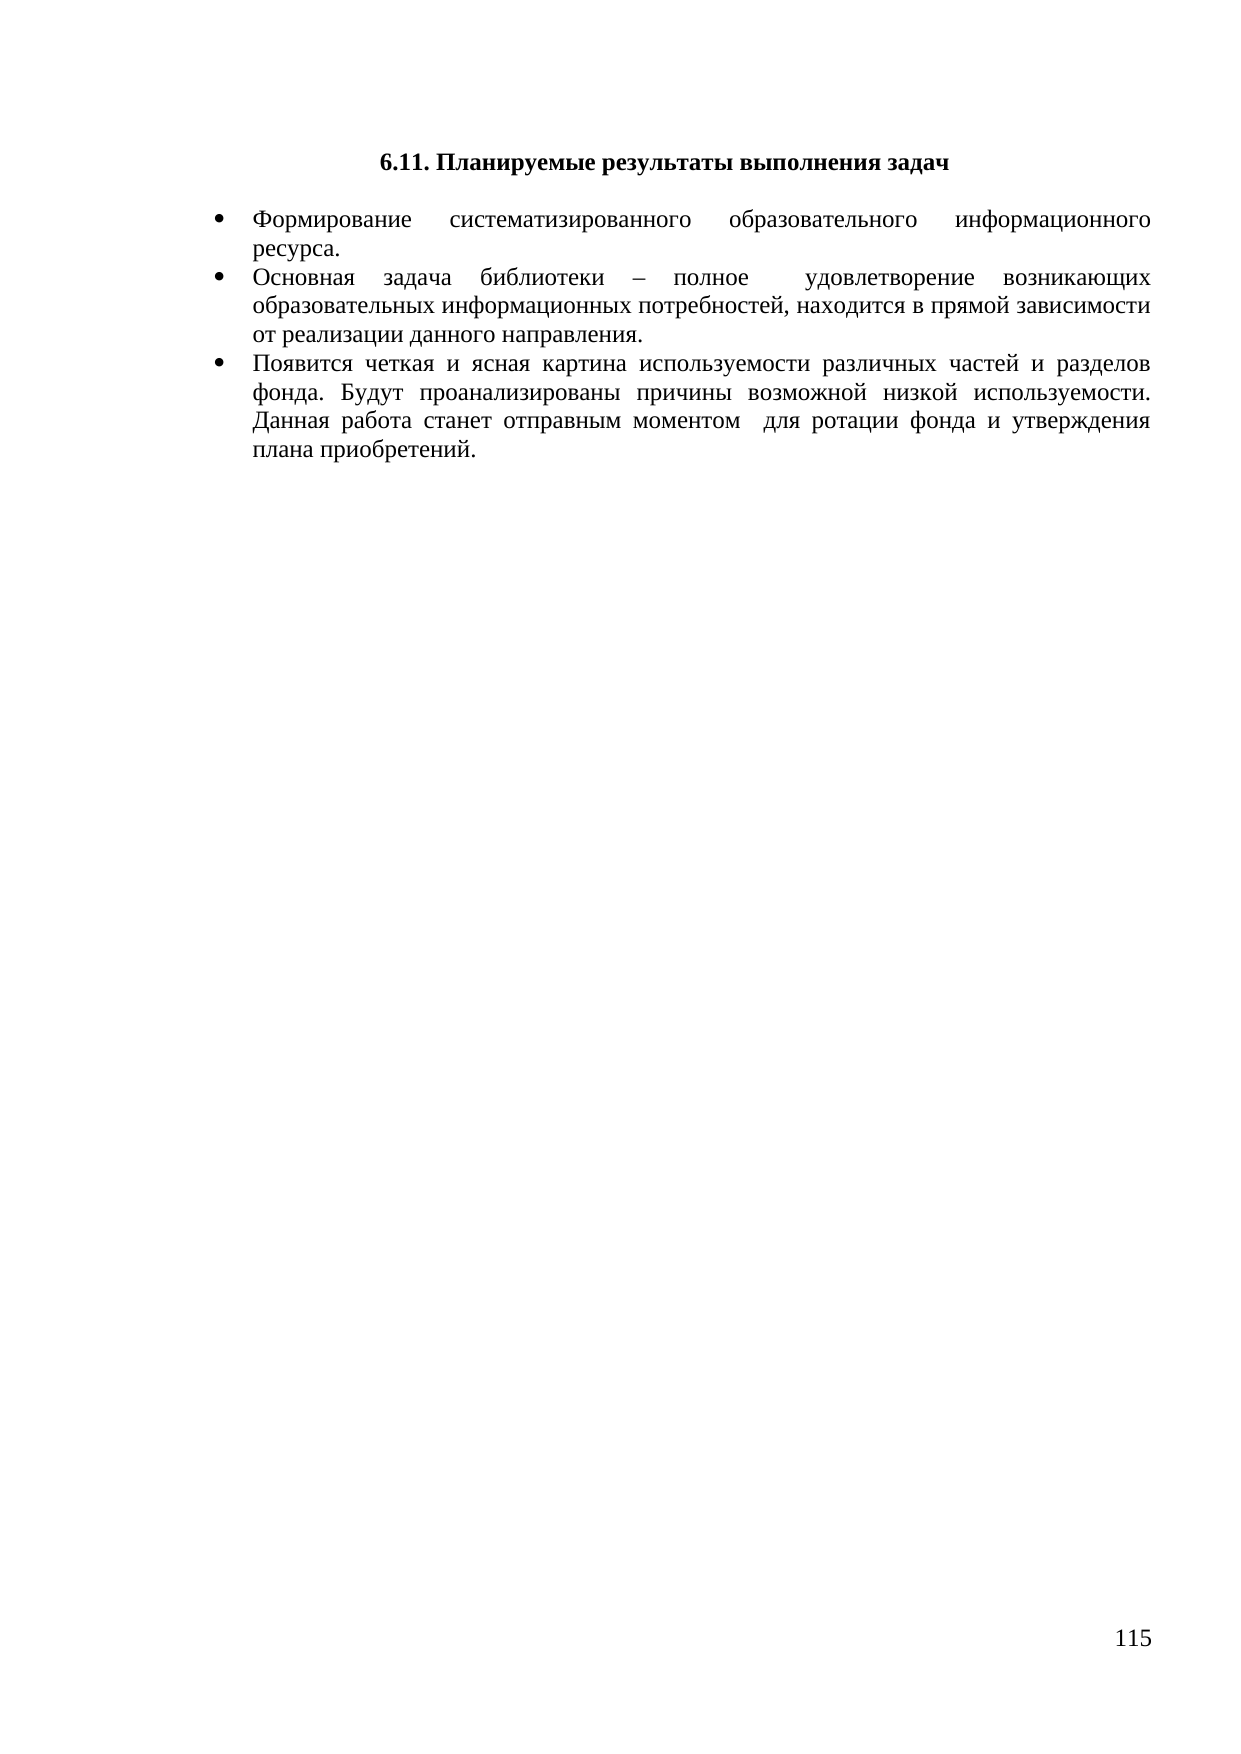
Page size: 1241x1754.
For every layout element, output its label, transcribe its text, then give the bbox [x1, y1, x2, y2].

list Формирование систематизированного образовательного информационного ресурса. [215, 204, 1152, 262]
list Появится четкая и ясная картина используемости различных частей и разделов фонда. Будут проанализированы причины возможной низкой используемости. Данная работа станет отправным моментом для ротации фонда и утверждения плана приобретений. [215, 348, 1152, 463]
list Основная задача библиотеки – полное удовлетворение возникающих образовательных информационных потребностей, находится в прямой зависимости от реализации данного направления. [215, 262, 1152, 348]
text 6.11. Планируемые результаты выполнения задач [177, 147, 1152, 176]
